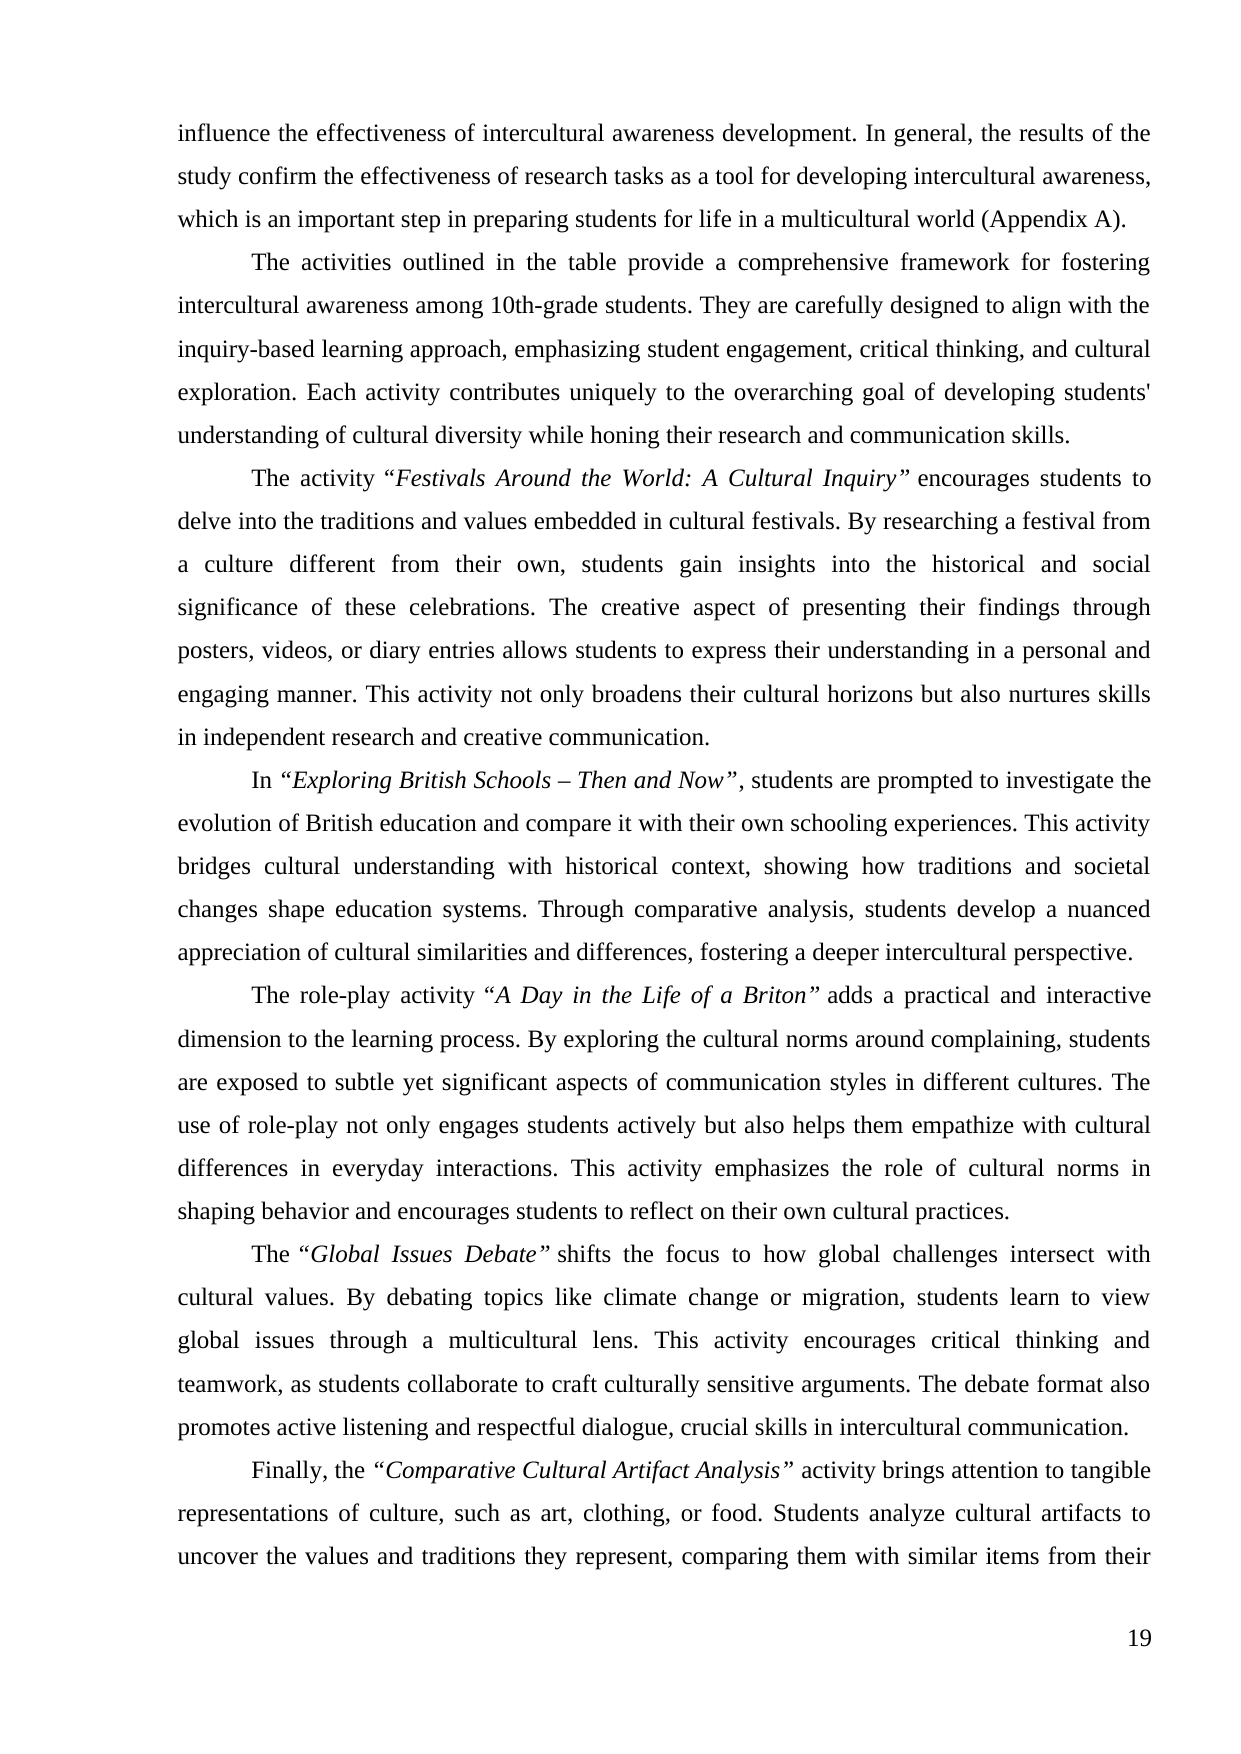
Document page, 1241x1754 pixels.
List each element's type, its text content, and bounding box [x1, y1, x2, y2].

text In “Exploring British Schools – Then and Now”, students are prompted to investigate the evolution of British education and compare it with their own schooling experiences. This activity bridges cultural understanding with historical context, showing how traditions and societal changes shape education systems. Through comparative analysis, students develop a nuanced appreciation of cultural similarities and differences, fostering a deeper intercultural perspective. [177, 765, 1152, 966]
text The “Global Issues Debate” shifts the focus to how global challenges intersect with cultural values. By debating topics like climate change or migration, students learn to view global issues through a multicultural lens. This activity encourages critical thinking and teamwork, as students collaborate to craft culturally sensitive arguments. The debate format also promotes active listening and respectful dialogue, crucial skills in intercultural communication. [177, 1239, 1152, 1441]
text The activity “Festivals Around the World: A Cultural Inquiry” encourages students to delve into the traditions and values embedded in cultural festivals. By researching a festival from a culture different from their own, students gain insights into the historical and social significance of these celebrations. The creative aspect of presenting their findings through posters, videos, or diary entries allows students to express their understanding in a personal and engaging manner. This activity not only broadens their cultural horizons but also nurtures skills in independent research and creative communication. [177, 463, 1152, 751]
text The role-play activity “A Day in the Life of a Briton” adds a practical and interactive dimension to the learning process. By exploring the cultural norms around complaining, students are exposed to subtle yet significant aspects of communication styles in different cultures. The use of role-play not only engages students actively but also helps them empathize with cultural differences in everyday interactions. This activity emphasizes the role of cultural norms in shaping behavior and encourages students to reflect on their own cultural practices. [177, 981, 1152, 1225]
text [177, 118, 1152, 233]
text The activities outlined in the table provide a comprehensive framework for fostering intercultural awareness among 10th-grade students. They are carefully designed to align with the inquiry-based learning approach, emphasizing student engagement, critical thinking, and cultural exploration. Each activity contributes uniquely to the overarching goal of developing students' understanding of cultural diversity while honing their research and communication skills. [177, 247, 1152, 449]
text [177, 1455, 1152, 1570]
